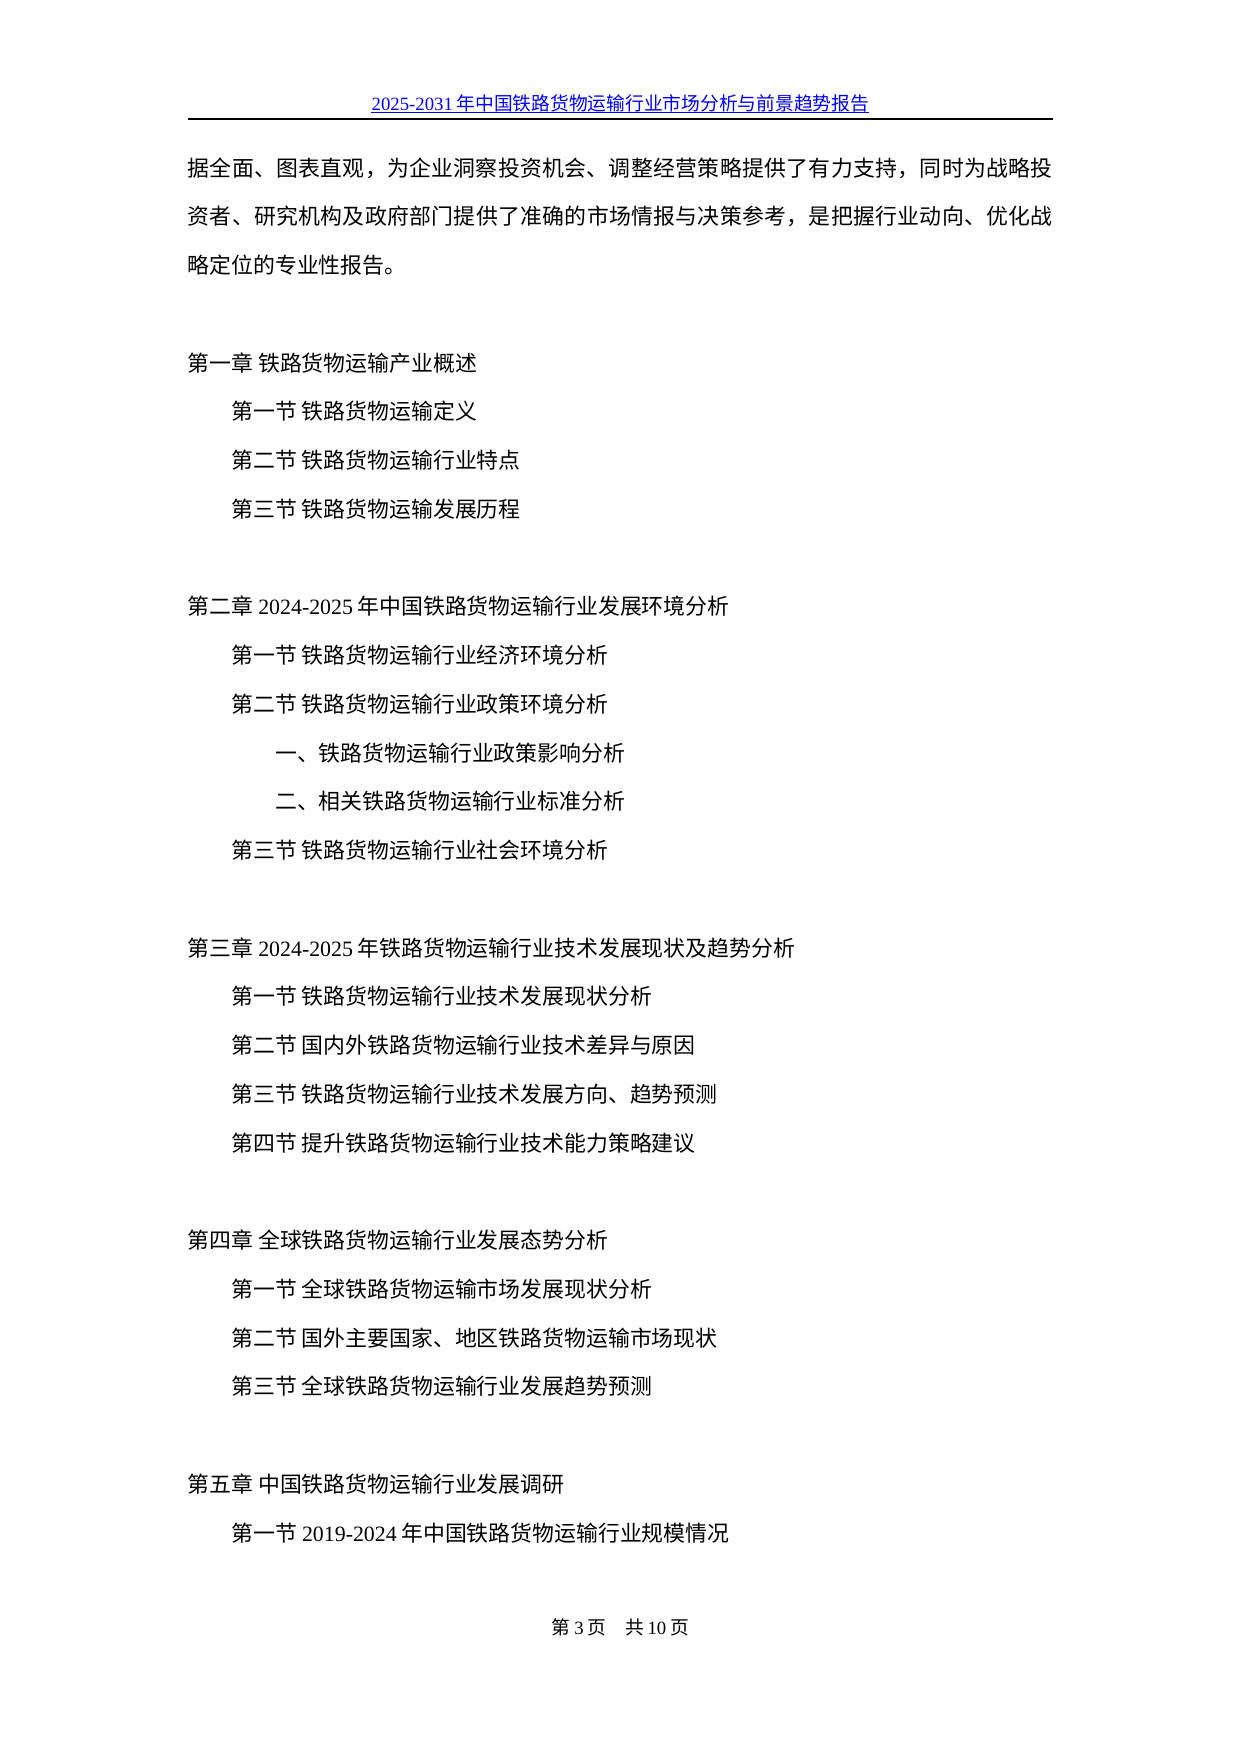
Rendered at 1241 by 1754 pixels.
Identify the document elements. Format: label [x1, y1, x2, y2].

text [187, 150, 1053, 1548]
